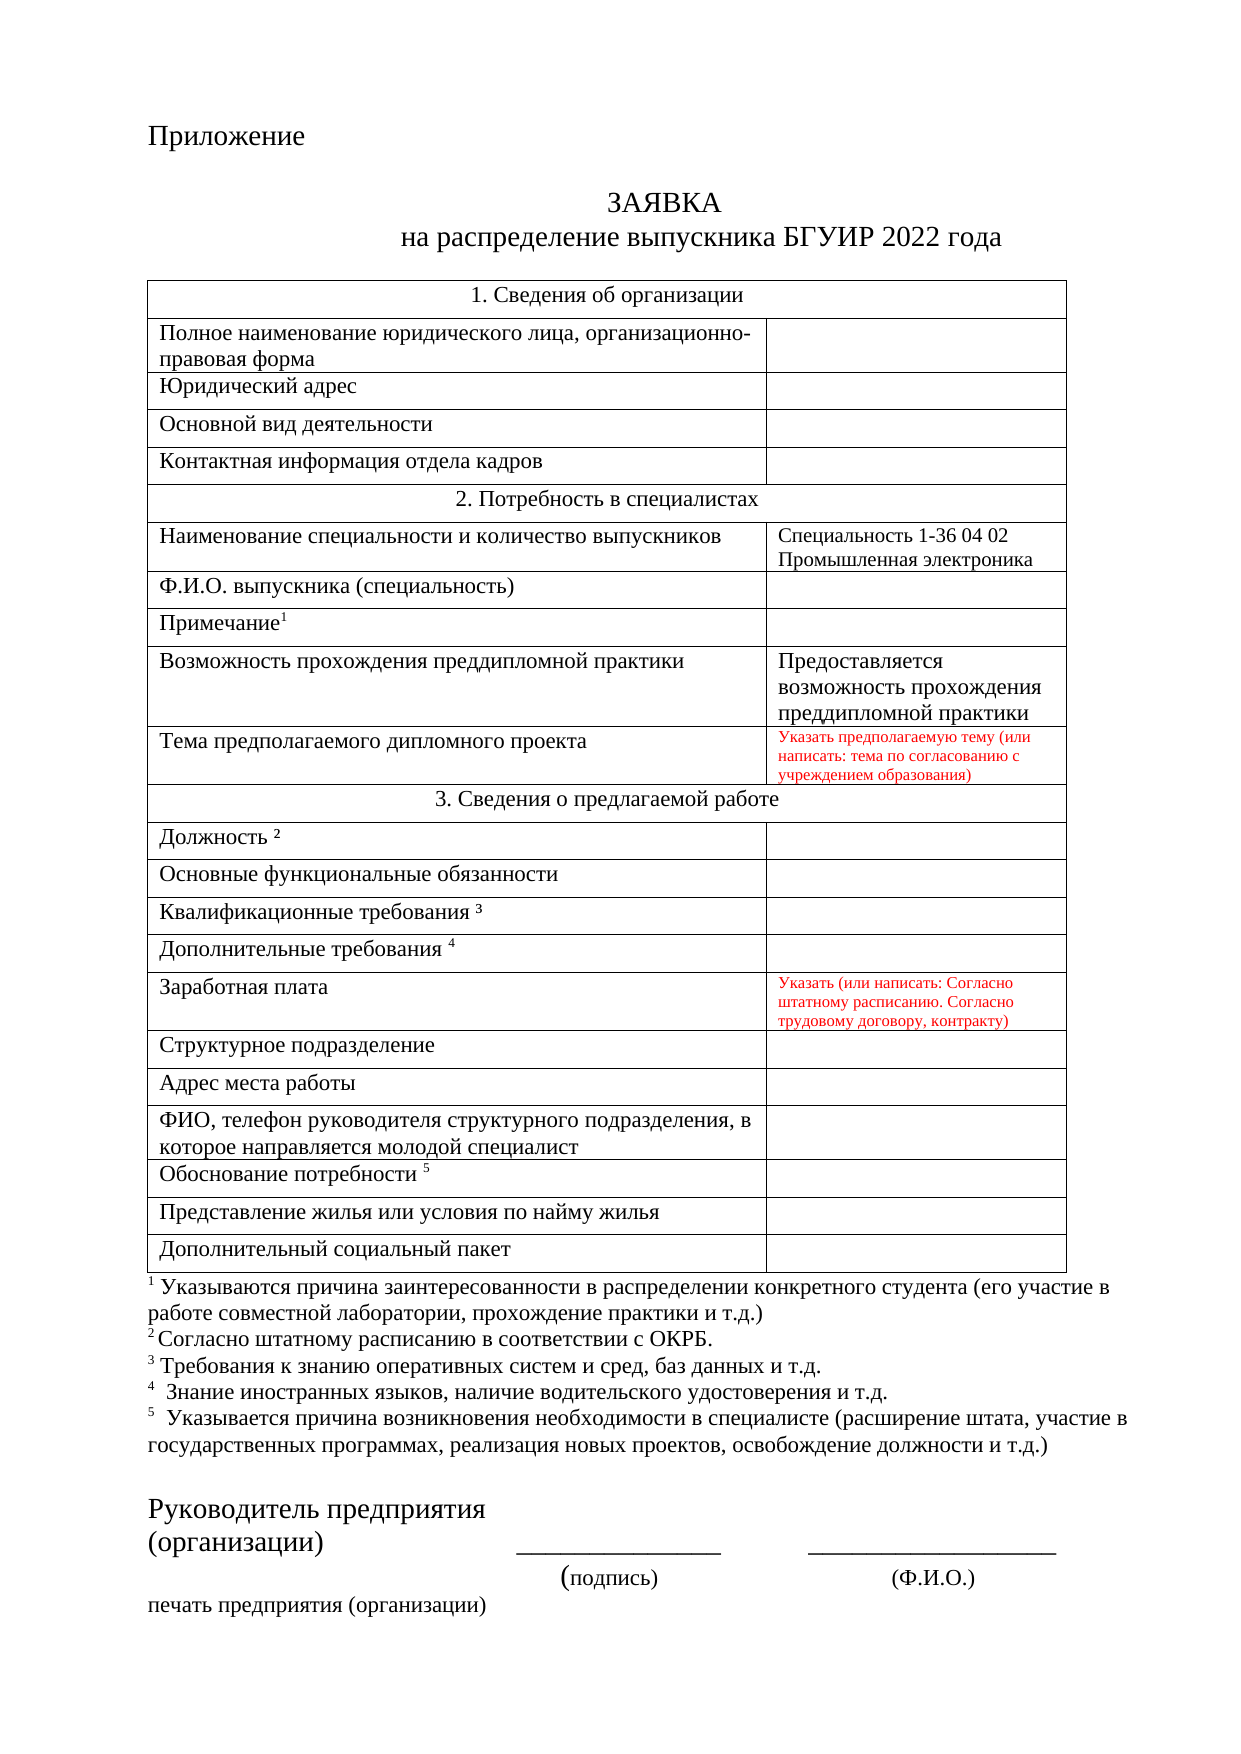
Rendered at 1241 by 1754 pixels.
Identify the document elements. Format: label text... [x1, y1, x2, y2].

table_cell [767, 410, 1066, 447]
table_cell [767, 898, 1066, 934]
table_cell [767, 935, 1066, 972]
table_cell Дополнительные требования 4 [148, 935, 766, 972]
table_cell [767, 609, 1066, 646]
table_cell Квалификационные требования ³ [148, 898, 766, 934]
table_cell Представление жилья или условия по найму жилья [148, 1198, 766, 1234]
table_header 1. Сведения об организации [148, 281, 1066, 318]
table_cell [767, 1160, 1066, 1197]
table_cell Тема предполагаемого дипломного проекта [148, 727, 766, 784]
table_cell Структурное подразделение [148, 1031, 766, 1068]
text Приложение [148, 118, 1181, 152]
table_cell Юридический адрес [148, 373, 766, 409]
table_cell [767, 572, 1066, 608]
text (организации) ______________ _________________ [148, 1524, 1181, 1558]
table_cell Основные функциональные обязанности [148, 860, 766, 897]
text ЗАЯВКА [148, 185, 1181, 219]
table_cell Контактная информация отдела кадров [148, 448, 766, 484]
table_cell Должность ² [148, 823, 766, 859]
table_cell [767, 448, 1066, 484]
text на распределение выпускника БГУИР 2022 года [148, 219, 1181, 252]
table_cell 2. Потребность в специалистах [148, 485, 1066, 522]
table_cell Полное наименование юридического лица, организационно-правовая форма [148, 319, 766, 372]
text 1 Указываются причина заинтересованности в распределении конкретного студента (его участие в работе совместной лаборатории, прохождение практики и т.д.) [148, 1273, 1181, 1325]
text 5 Указывается причина возникновения необходимости в специалисте (расширение штата, участие в государственных программах, реализация новых проектов, освобождение должности и т.д.) [148, 1404, 1181, 1457]
table_cell Обоснование потребности 5 [148, 1160, 766, 1197]
table_cell Указать (или написать: Согласно штатному расписанию. Согласно трудовому договору, контракту) [767, 973, 1066, 1030]
text Руководитель предприятия [148, 1491, 1181, 1524]
table_cell Специальность 1-36 04 02 Промышленная электроника [767, 523, 1066, 571]
table_cell Заработная плата [148, 973, 766, 1030]
table_cell Примечание1 [148, 609, 766, 646]
table_cell [767, 1031, 1066, 1068]
text печать предприятия (организации) [148, 1591, 1181, 1618]
table_cell [767, 373, 1066, 409]
table_cell Дополнительный социальный пакет [148, 1235, 766, 1272]
table_cell [767, 1106, 1066, 1159]
table_cell Адрес места работы [148, 1069, 766, 1105]
text 3 Требования к знанию оперативных систем и сред, баз данных и т.д. [148, 1352, 1181, 1378]
table_cell ФИО, телефон руководителя структурного подразделения, в которое направляется молодой специалист [148, 1106, 766, 1159]
text 2 Согласно штатному расписанию в соответствии с ОКРБ. [148, 1325, 1181, 1352]
table_cell [767, 319, 1066, 372]
table_cell Основной вид деятельности [148, 410, 766, 447]
table_cell 3. Сведения о предлагаемой работе [148, 785, 1066, 822]
table_cell Указать предполагаемую тему (или написать: тема по согласованию с учреждением образования) [767, 727, 1066, 784]
table_cell Наименование специальности и количество выпускников [148, 523, 766, 571]
table_cell [767, 1069, 1066, 1105]
table_cell Возможность прохождения преддипломной практики [148, 647, 766, 726]
text (подпись) (Ф.И.О.) [148, 1558, 1181, 1591]
table_cell Ф.И.О. выпускника (специальность) [148, 572, 766, 608]
table_cell Предоставляется возможность прохождения преддипломной практики [767, 647, 1066, 726]
table_cell [767, 1235, 1066, 1272]
text 4 Знание иностранных языков, наличие водительского удостоверения и т.д. [148, 1378, 1181, 1404]
table_cell [767, 860, 1066, 897]
table_cell [767, 1198, 1066, 1234]
table_cell [767, 823, 1066, 859]
